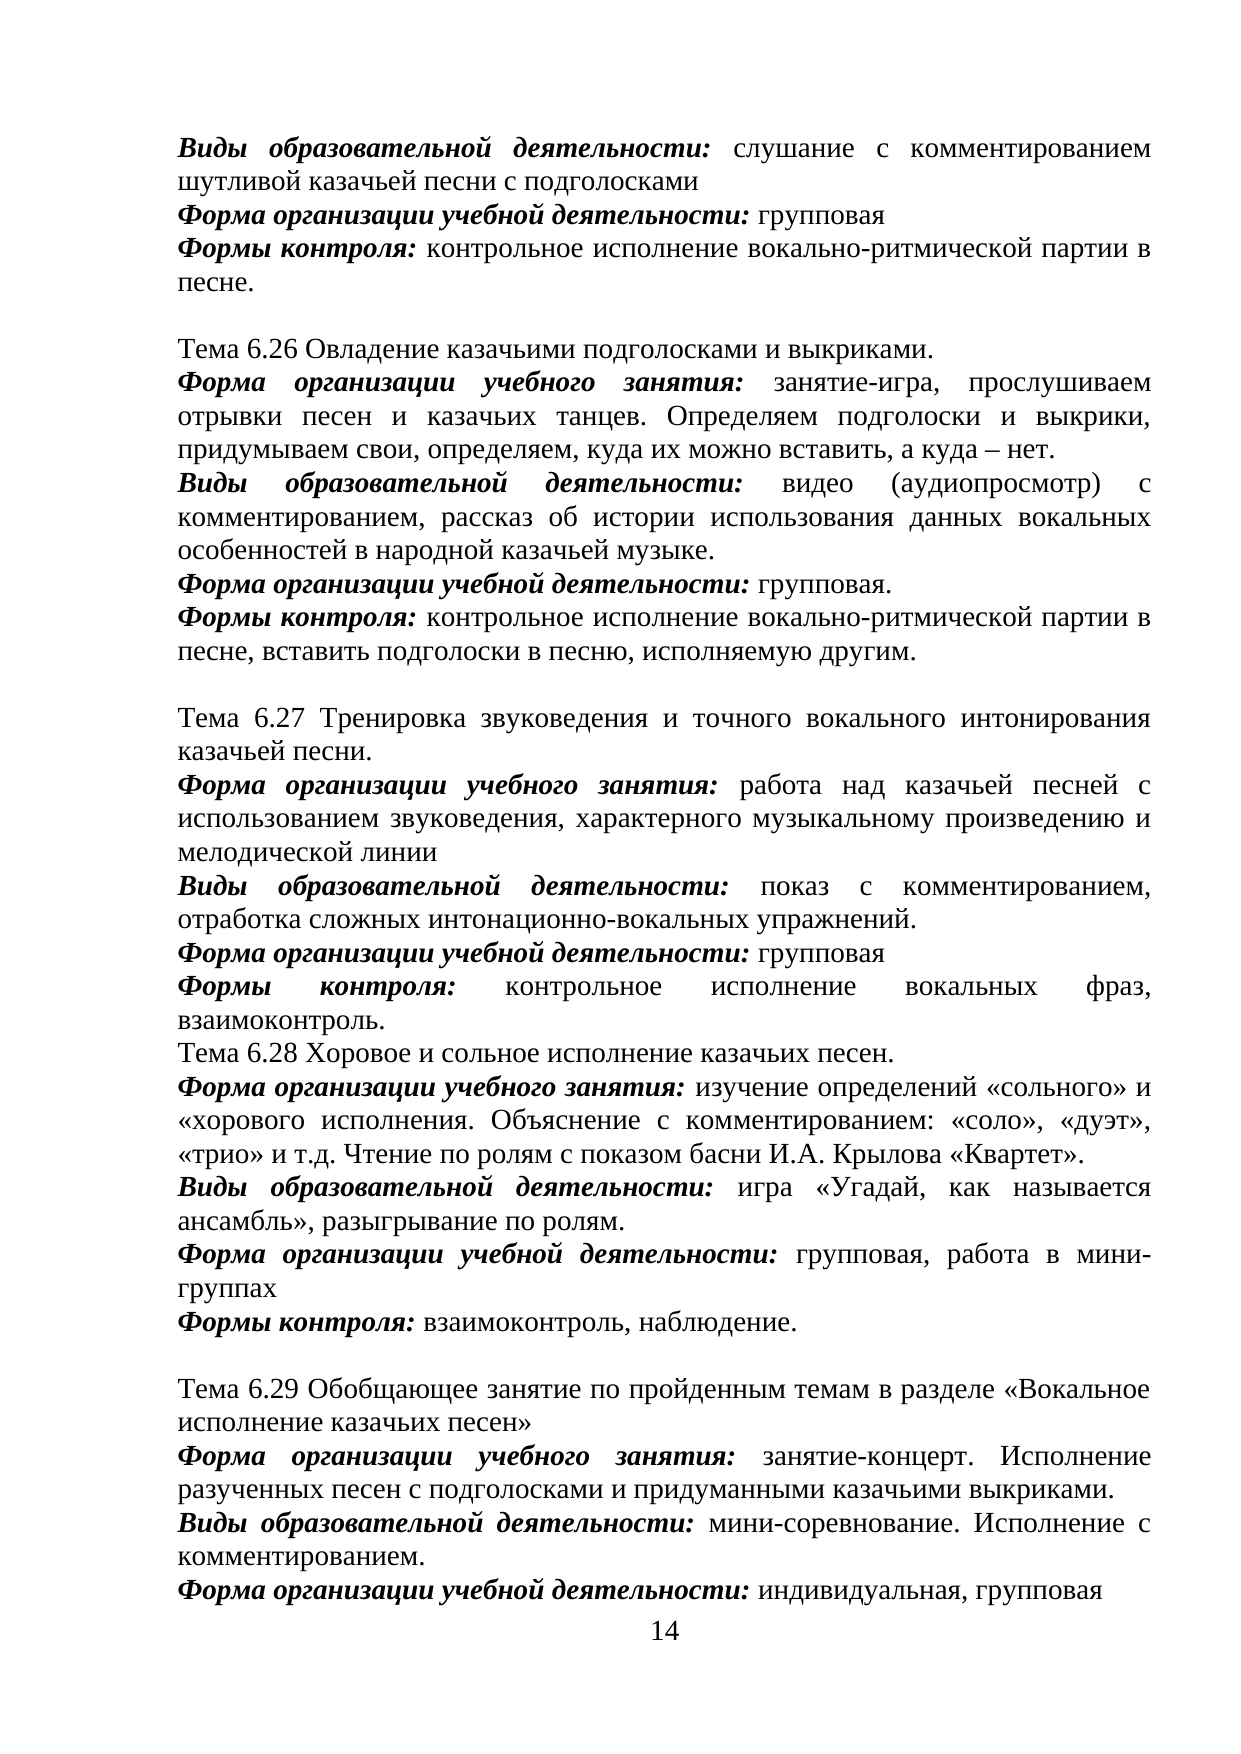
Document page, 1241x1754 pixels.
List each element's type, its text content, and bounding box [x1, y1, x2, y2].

text Тема 6.27 Тренировка звуковедения и точного вокального интонирования казачьей песни. [177, 700, 1152, 767]
text Тема 6.29 Обобщающее занятие по пройденным темам в разделе «Вокальное исполнение казачьих песен» [177, 1371, 1152, 1438]
text Форма организации учебного занятия: изучение определений «сольного» и «хорового исполнения. Объяснение с комментированием: «соло», «дуэт», «трио» и т.д. Чтение по ролям с показом басни И.А. Крылова «Квартет». [177, 1069, 1152, 1169]
text Форма организации учебного занятия: занятие-игра, прослушиваем отрывки песен и казачьих танцев. Определяем подголоски и выкрики, придумываем свои, определяем, куда их можно вставить, а куда – нет. [177, 364, 1152, 465]
text Форма организации учебной деятельности: групповая [177, 197, 1152, 230]
text Тема 6.28 Хоровое и сольное исполнение казачьих песен. [177, 1035, 1152, 1069]
text Форма организации учебного занятия: занятие-концерт. Исполнение разученных песен с подголосками и придуманными казачьими выкриками. [177, 1438, 1152, 1505]
text Формы контроля: взаимоконтроль, наблюдение. [177, 1304, 1152, 1337]
text Виды образовательной деятельности: видео (аудиопросмотр) с комментированием, рассказ об истории использования данных вокальных особенностей в народной казачьей музыке. [177, 465, 1152, 566]
text Формы контроля: контрольное исполнение вокально-ритмической партии в песне. [177, 230, 1152, 297]
text Форма организации учебного занятия: работа над казачьей песней с использованием звуковедения, характерного музыкальному произведению и мелодической линии [177, 767, 1152, 868]
text Виды образовательной деятельности: мини-соревнование. Исполнение с комментированием. [177, 1505, 1152, 1572]
text Виды образовательной деятельности: игра «Угадай, как называется ансамбль», разыгрывание по ролям. [177, 1169, 1152, 1237]
text Форма организации учебной деятельности: групповая. [177, 566, 1152, 599]
text Формы контроля: контрольное исполнение вокальных фраз, взаимоконтроль. [177, 968, 1152, 1035]
text Форма организации учебной деятельности: индивидуальная, групповая [177, 1572, 1152, 1606]
text Форма организации учебной деятельности: групповая, работа в мини-группах [177, 1237, 1152, 1304]
text Форма организации учебной деятельности: групповая [177, 935, 1152, 968]
text Виды образовательной деятельности: слушание с комментированием шутливой казачьей песни с подголосками [177, 130, 1152, 197]
text Формы контроля: контрольное исполнение вокально-ритмической партии в песне, вставить подголоски в песню, исполняемую другим. [177, 599, 1152, 666]
text Виды образовательной деятельности: показ с комментированием, отработка сложных интонационно-вокальных упражнений. [177, 868, 1152, 935]
text Тема 6.26 Овладение казачьими подголосками и выкриками. [177, 331, 1152, 364]
